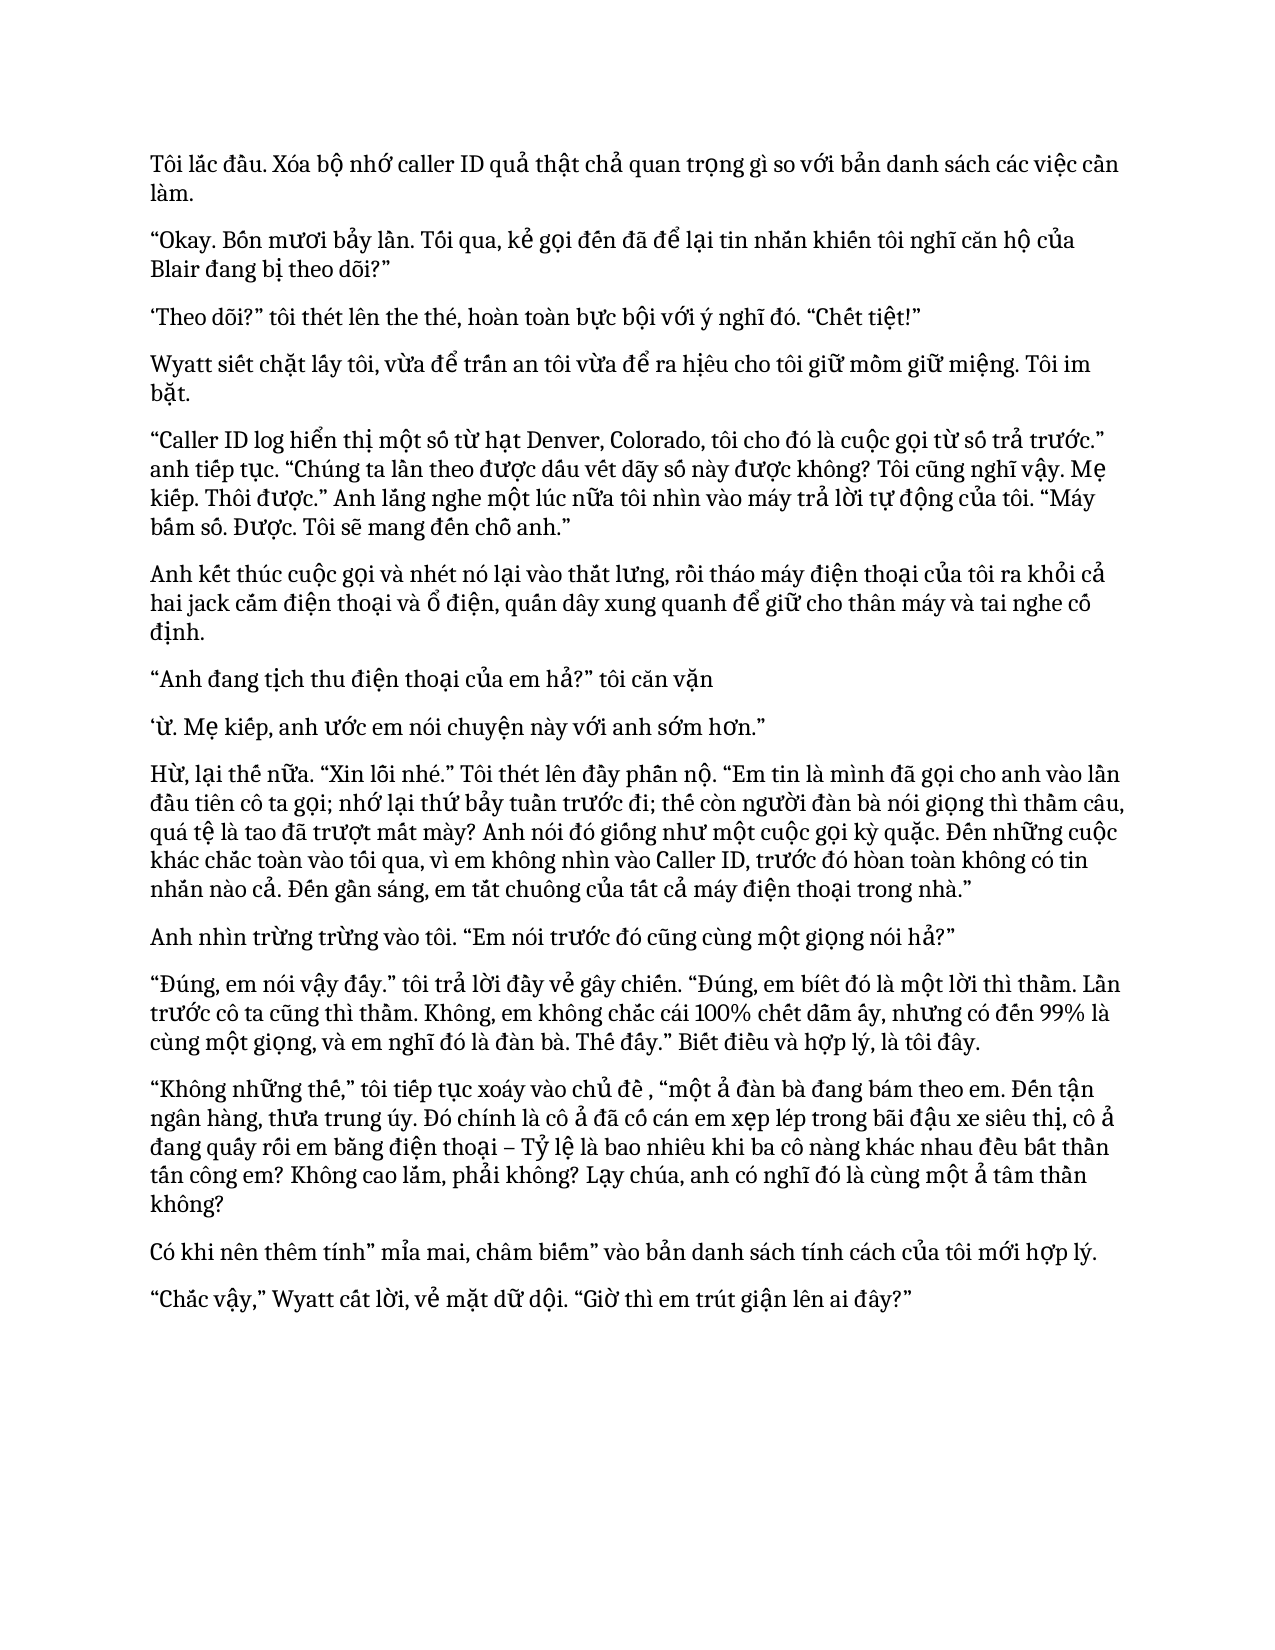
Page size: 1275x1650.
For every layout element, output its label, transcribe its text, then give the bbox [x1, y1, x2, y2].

text “Caller ID log hiển thị một số từ hạt Denver, Colorado, tôi cho đó là cuộc gọi từ số trả trước.” anh tiếp tục. “Chúng ta lần theo được dấu vết dãy số này được không? Tôi cũng nghĩ vậy. Mẹ kiếp. Thôi được.” Anh lắng nghe một lúc nữa tôi nhìn vào máy trả lời tự động của tôi. “Máy bấm số. Được. Tôi sẽ mang đến chỗ anh.” [150, 426, 1125, 541]
text Tôi lắc đầu. Xóa bộ nhớ caller ID quả thật chả quan trọng gì so với bản danh sách các việc cần làm. [150, 150, 1125, 207]
text “Chắc vậy,” Wyatt cất lời, vẻ mặt dữ dội. “Giờ thì em trút giận lên ai đây?” [150, 1285, 1125, 1371]
text ‘ừ. Mẹ kiếp, anh ước em nói chuyện này với anh sớm hơn.” [150, 712, 1125, 741]
text Anh nhìn trừng trừng vào tôi. “Em nói trước đó cũng cùng một giọng nói hả?” [150, 922, 1125, 951]
text “Okay. Bốn mươi bảy lần. Tối qua, kẻ gọi đến đã để lại tin nhắn khiến tôi nghĩ căn hộ của Blair đang bị theo dõi?” [150, 226, 1125, 284]
text Hừ, lại thế nữa. “Xin lỗi nhé.” Tôi thét lên đầy phẫn nộ. “Em tin là mình đã gọi cho anh vào lần đầu tiên cô ta gọi; nhớ lại thứ bảy tuần trước đi; thế còn người đàn bà nói giọng thì thầm câu, quá tệ là tao đã trượt mất mày? Anh nói đó giống như một cuộc gọi kỳ quặc. Đến những cuộc khác chắc toàn vào tối qua, vì em không nhìn vào Caller ID, trước đó hòan toàn không có tin nhắn nào cả. Đến gần sáng, em tắt chuông của tất cả máy điện thoại trong nhà.” [150, 760, 1125, 904]
text “Không những thế,” tôi tiếp tục xoáy vào chủ đề , “một ả đàn bà đang bám theo em. Đến tận ngân hàng, thưa trung úy. Đó chính là cô ả đã cố cán em xẹp lép trong bãi đậu xe siêu thị, cô ả đang quấy rối em bằng điện thoại – Tỷ lệ là bao nhiêu khi ba cô nàng khác nhau đều bất thần tấn công em? Không cao lắm, phải không? Lạy chúa, anh có nghĩ đó là cùng một ả tâm thần không? [150, 1075, 1125, 1219]
text “Đúng, em nói vậy đấy.” tôi trả lời đầy vẻ gây chiến. “Đúng, em bíêt đó là một lời thì thầm. Lần trước cô ta cũng thì thầm. Không, em không chắc cái 100% chết dẫm ấy, nhưng có đến 99% là cùng một giọng, và em nghĩ đó là đàn bà. Thế đấy.” Biết điều và hợp lý, là tôi đây. [150, 970, 1125, 1056]
text ‘Theo dõi?” tôi thét lên the thé, hoàn toàn bực bội với ý nghĩ đó. “Chết tiệt!” [150, 302, 1125, 331]
text Anh kết thúc cuộc gọi và nhét nó lại vào thắt lưng, rồi tháo máy điện thoại của tôi ra khỏi cả hai jack cắm điện thoại và ổ điện, quấn dây xung quanh để giữ cho thân máy và tai nghe cố định. [150, 560, 1125, 646]
text “Anh đang tịch thu điện thoại của em hả?” tôi căn vặn [150, 665, 1125, 694]
text Wyatt siết chặt lấy tôi, vừa để trấn an tôi vừa để ra hịêu cho tôi giữ mồm giữ miệng. Tôi im bặt. [150, 350, 1125, 407]
text Có khi nên thêm tính” mỉa mai, châm biếm” vào bản danh sách tính cách của tôi mới hợp lý. [150, 1237, 1125, 1266]
